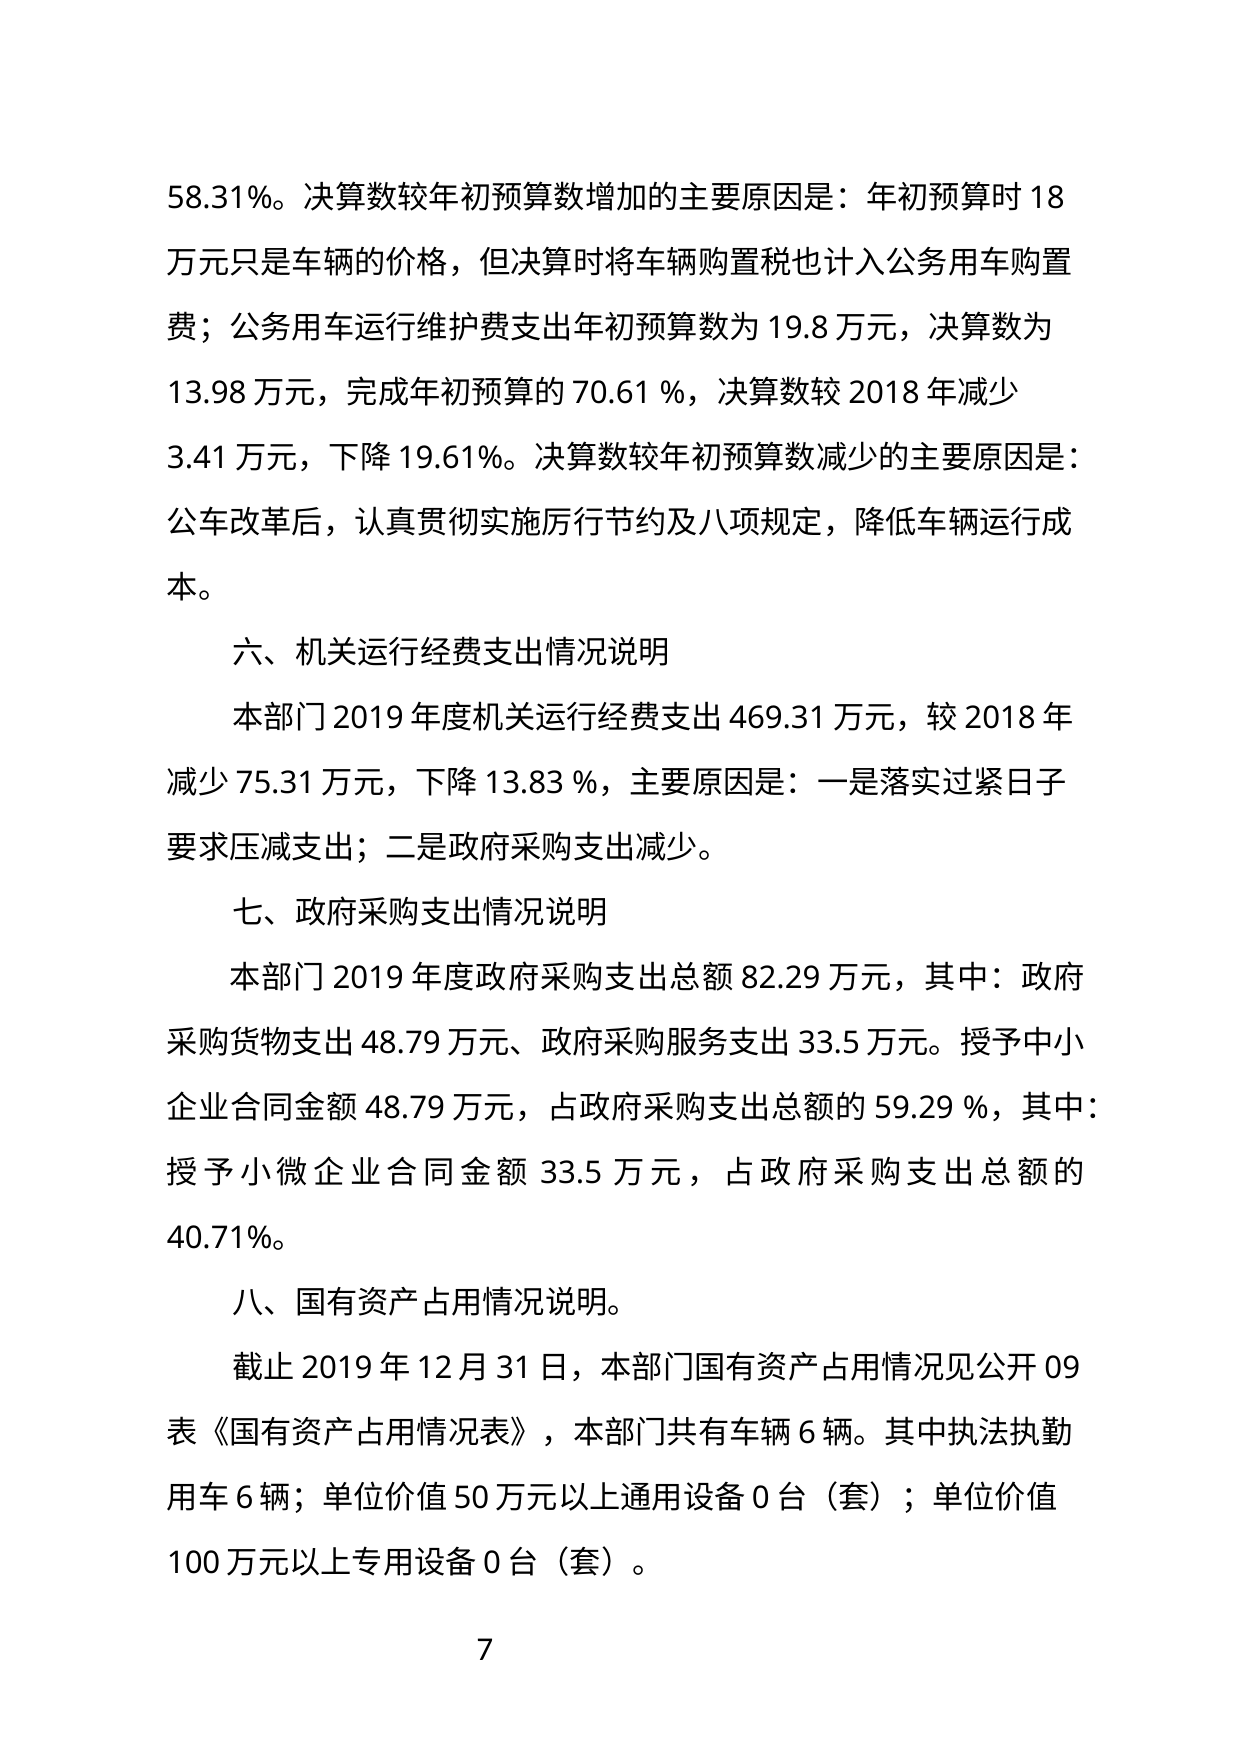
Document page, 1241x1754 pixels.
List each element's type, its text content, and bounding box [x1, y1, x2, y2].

text 七、政府采购支出情况说明 [167, 877, 1085, 942]
text 本部门2019年度机关运行经费支出469.31万元，较2018年减少75.31万元，下降13.83 %，主要原因是：一是落实过紧日子要求压减支出；二是政府采购支出减少。 [167, 682, 1085, 877]
text 八、国有资产占用情况说明。 [167, 1267, 1085, 1332]
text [167, 162, 1085, 617]
text 本部门2019年度政府采购支出总额82.29万元，其中：政府采购货物支出48.79万元、政府采购服务支出33.5万元。授予中小企业合同金额48.79万元，占政府采购支出总额的59.29 %，其中：授予小微企业合同金额33.5万元，占政府采购支出总额的40.71%。 [167, 942, 1085, 1267]
text 六、机关运行经费支出情况说明 [167, 617, 1085, 682]
text 截止2019年12月31日，本部门国有资产占用情况见公开09表《国有资产占用情况表》，本部门共有车辆6辆。其中执法执勤用车6辆；单位价值50万元以上通用设备0台（套）；单位价值100万元以上专用设备0台（套）。 [167, 1332, 1085, 1592]
